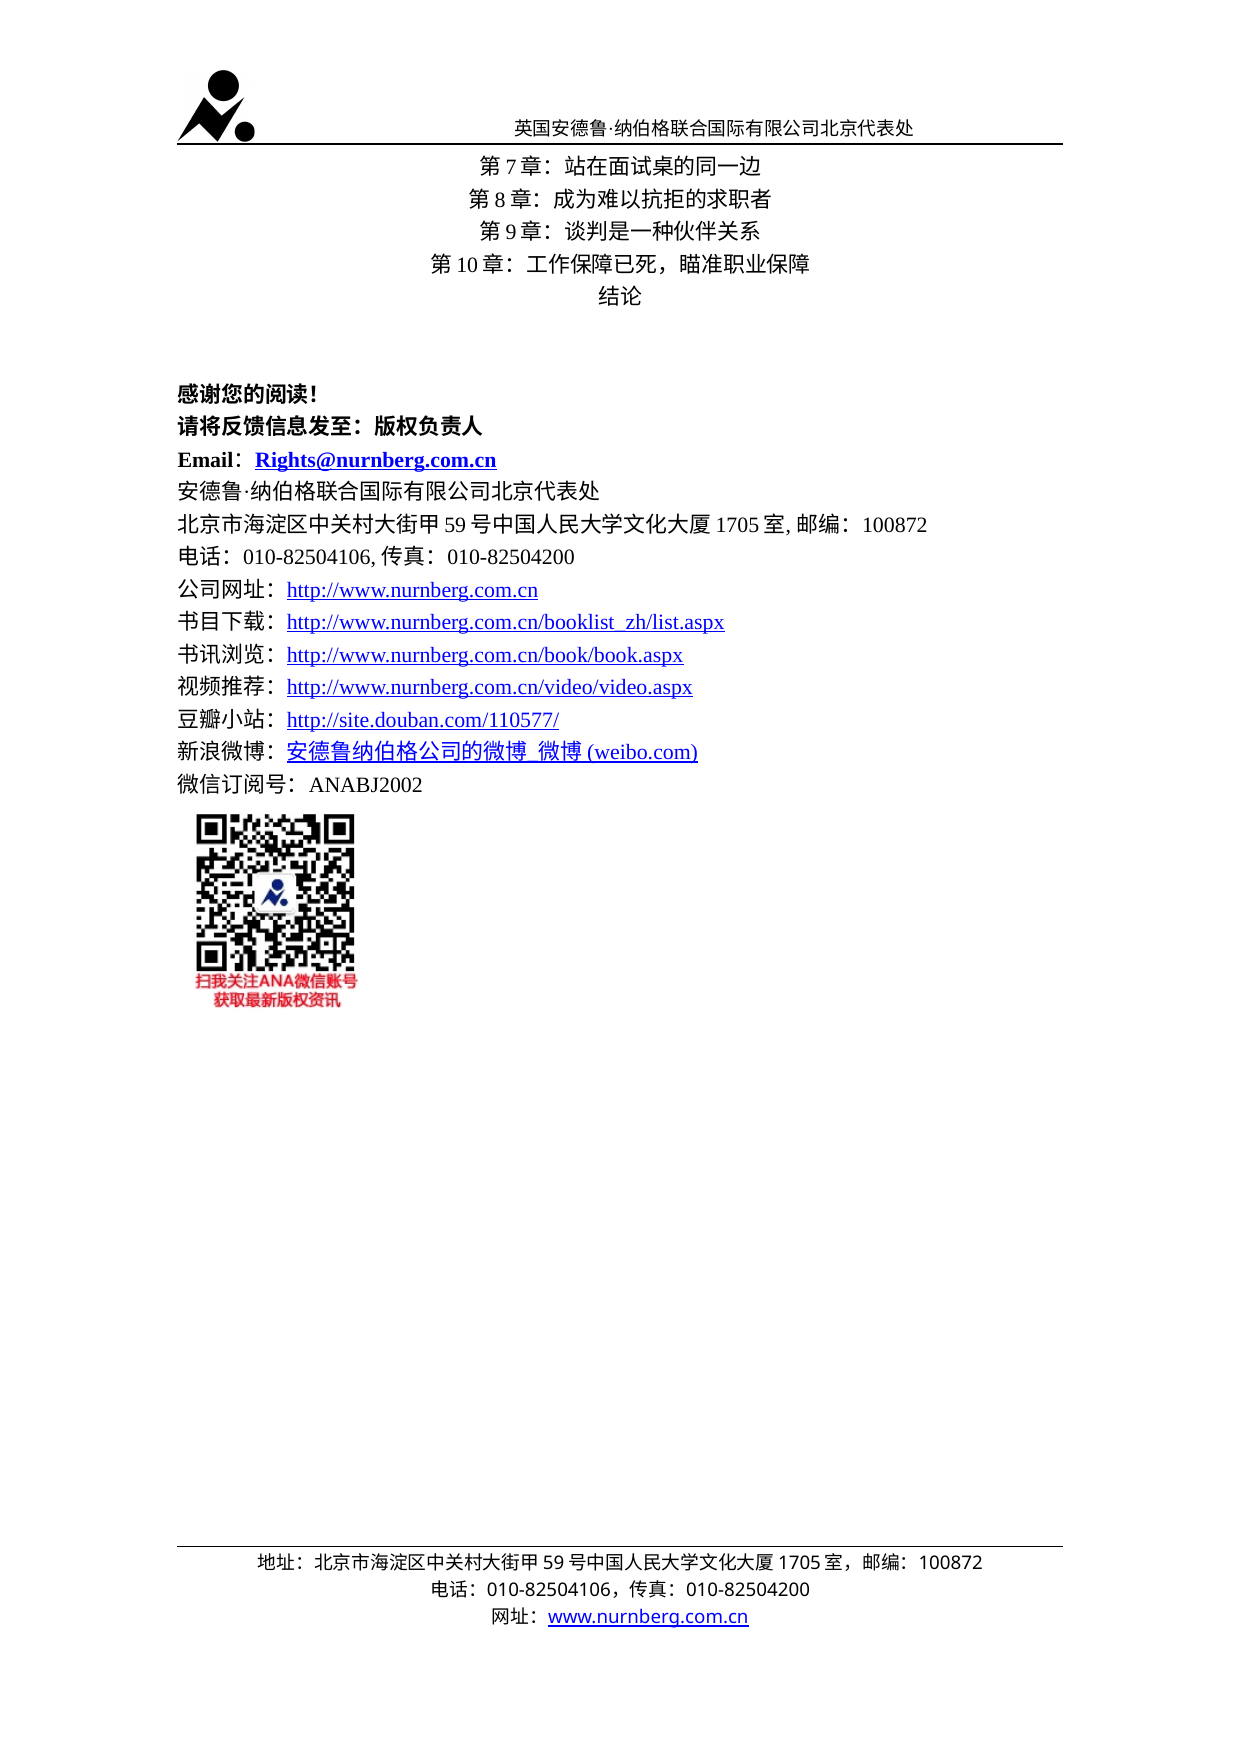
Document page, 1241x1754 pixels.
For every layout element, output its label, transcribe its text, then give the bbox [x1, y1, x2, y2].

text 电话：010-82504106, 传真：010-82504200 [177, 539, 1063, 571]
text 请将反馈信息发至：版权负责人 [177, 409, 1063, 441]
text 微信订阅号：ANABJ2002 [177, 766, 1063, 799]
text Email：Rights@nurnberg.com.cn [177, 441, 1063, 474]
text 书目下载：http://www.nurnberg.com.cn/booklist_zh/list.aspx [177, 604, 1063, 636]
text 北京市海淀区中关村大街甲59号中国人民大学文化大厦1705室, 邮编：100872 [177, 506, 1063, 539]
text 安德鲁·纳伯格联合国际有限公司北京代表处 [177, 474, 1063, 506]
picture [177, 70, 255, 142]
text 公司网址：http://www.nurnberg.com.cn [177, 571, 1063, 604]
text 第8章：成为难以抗拒的求职者 [177, 181, 1063, 214]
text 第9章：谈判是一种伙伴关系 [177, 214, 1063, 246]
text 视频推荐：http://www.nurnberg.com.cn/video/video.aspx [177, 669, 1063, 701]
text 书讯浏览：http://www.nurnberg.com.cn/book/book.aspx [177, 636, 1063, 669]
text 感谢您的阅读！ [177, 376, 1063, 409]
picture [177, 798, 374, 1013]
text 第10章：工作保障已死，瞄准职业保障 [177, 246, 1063, 279]
text 结论 [177, 279, 1063, 311]
text 新浪微博：安德鲁纳伯格公司的微博_微博 (weibo.com) [587, 734, 1063, 766]
text 豆瓣小站：http://site.douban.com/110577/ [177, 701, 1063, 734]
text 第7章：站在面试桌的同一边 [177, 149, 1063, 181]
